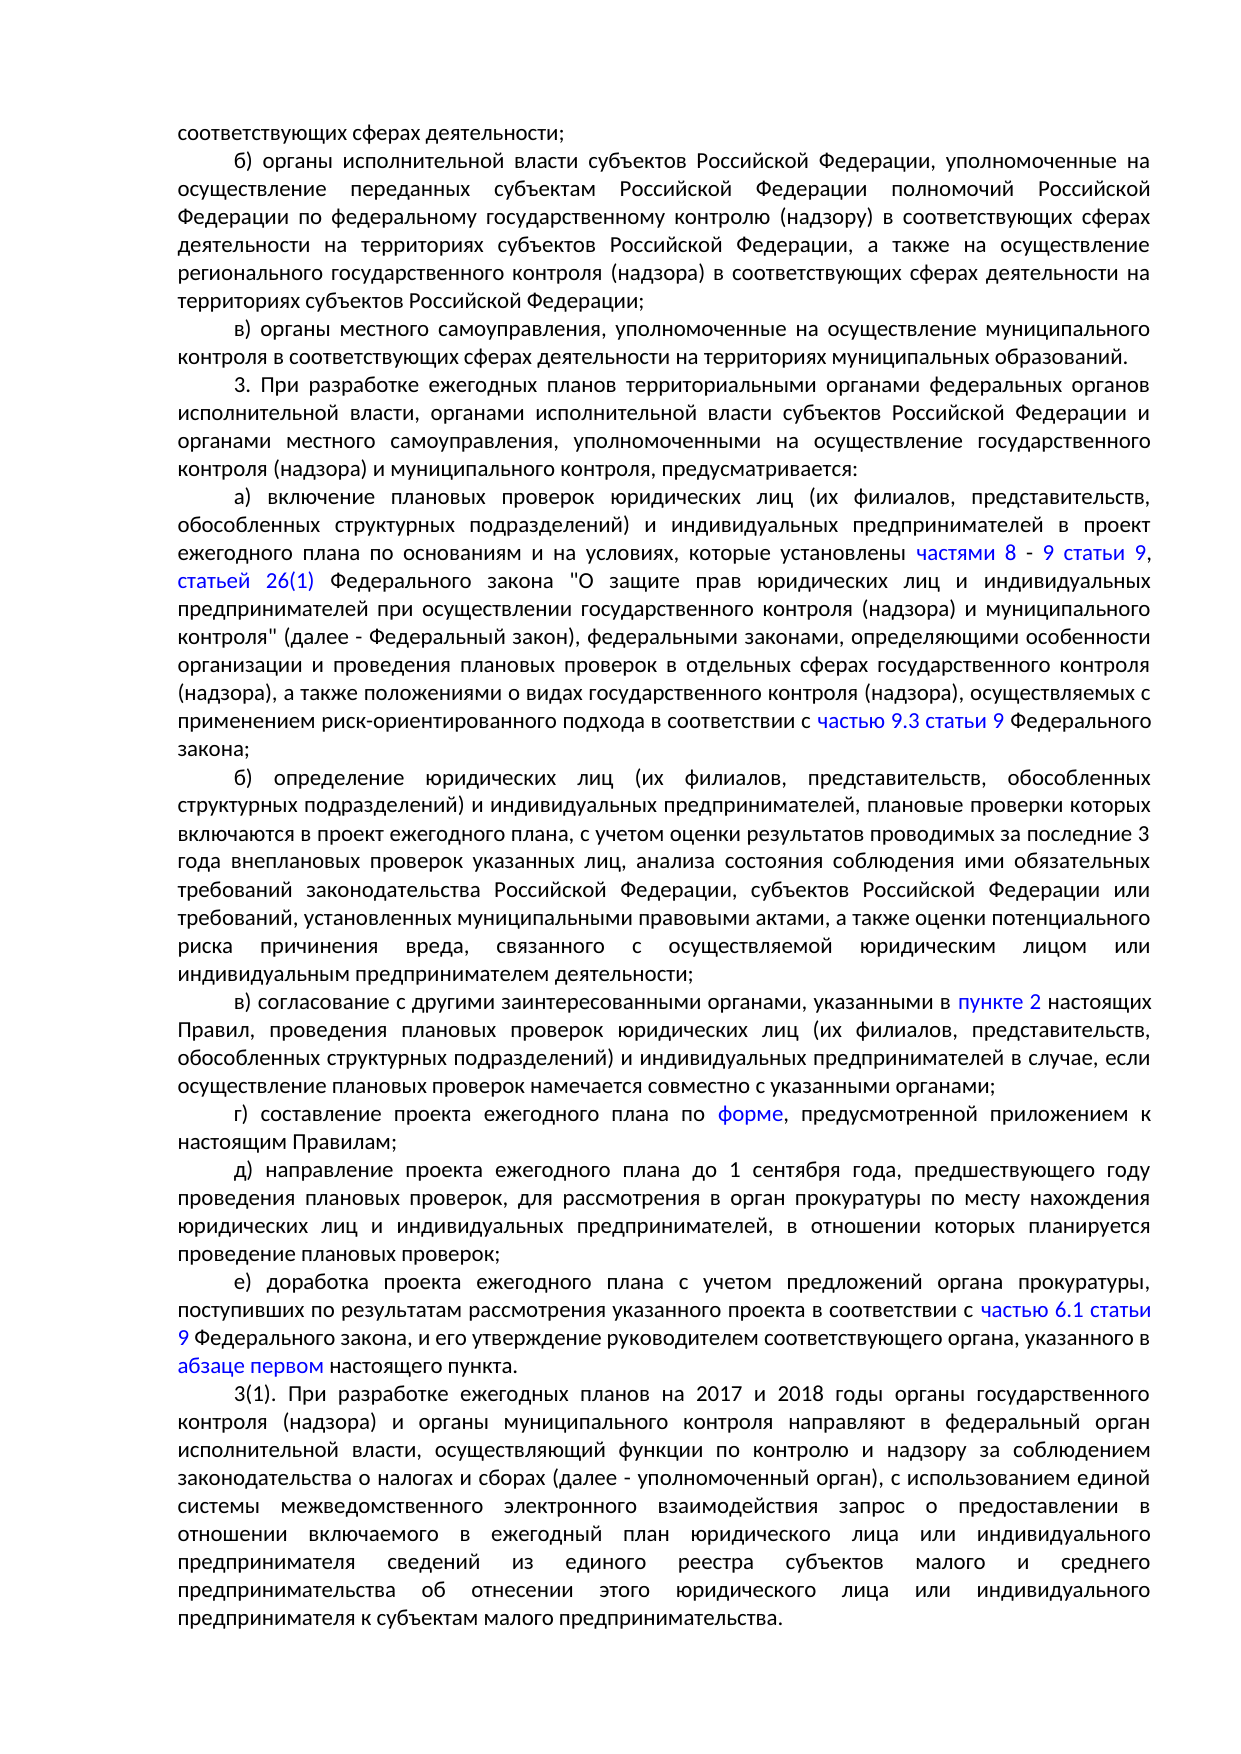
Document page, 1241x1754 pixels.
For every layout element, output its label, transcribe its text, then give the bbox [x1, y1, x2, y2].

text г) составление проекта ежегодного плана по форме, предусмотренной приложением к настоящим Правилам; [177, 1099, 1152, 1155]
text 3. При разработке ежегодных планов территориальными органами федеральных органов исполнительной власти, органами исполнительной власти субъектов Российской Федерации и органами местного самоуправления, уполномоченными на осуществление государственного контроля (надзора) и муниципального контроля, предусматривается: [177, 370, 1152, 482]
text е) доработка проекта ежегодного плана с учетом предложений органа прокуратуры, поступивших по результатам рассмотрения указанного проекта в соответствии с частью 6.1 статьи 9 Федерального закона, и его утверждение руководителем соответствующего органа, указанного в абзаце первом настоящего пункта. [177, 1267, 1152, 1379]
text в) согласование с другими заинтересованными органами, указанными в пункте 2 настоящих Правил, проведения плановых проверок юридических лиц (их филиалов, представительств, обособленных структурных подразделений) и индивидуальных предпринимателей в случае, если осуществление плановых проверок намечается совместно с указанными органами; [177, 987, 1152, 1099]
text 3(1). При разработке ежегодных планов на 2017 и 2018 годы органы государственного контроля (надзора) и органы муниципального контроля направляют в федеральный орган исполнительной власти, осуществляющий функции по контролю и надзору за соблюдением законодательства о налогах и сборах (далее - уполномоченный орган), с использованием единой системы межведомственного электронного взаимодействия запрос о предоставлении в отношении включаемого в ежегодный план юридического лица или индивидуального предпринимателя сведений из единого реестра субъектов малого и среднего предпринимательства об отнесении этого юридического лица или индивидуального предпринимателя к субъектам малого предпринимательства. [177, 1379, 1152, 1631]
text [177, 118, 1152, 146]
text а) включение плановых проверок юридических лиц (их филиалов, представительств, обособленных структурных подразделений) и индивидуальных предпринимателей в проект ежегодного плана по основаниям и на условиях, которые установлены частями 8 - 9 статьи 9, статьей 26(1) Федерального закона "О защите прав юридических лиц и индивидуальных предпринимателей при осуществлении государственного контроля (надзора) и муниципального контроля" (далее - Федеральный закон), федеральными законами, определяющими особенности организации и проведения плановых проверок в отдельных сферах государственного контроля (надзора), а также положениями о видах государственного контроля (надзора), осуществляемых с применением риск-ориентированного подхода в соответствии с частью 9.3 статьи 9 Федерального закона; [177, 482, 1152, 763]
text б) органы исполнительной власти субъектов Российской Федерации, уполномоченные на осуществление переданных субъектам Российской Федерации полномочий Российской Федерации по федеральному государственному контролю (надзору) в соответствующих сферах деятельности на территориях субъектов Российской Федерации, а также на осуществление регионального государственного контроля (надзора) в соответствующих сферах деятельности на территориях субъектов Российской Федерации; [177, 146, 1152, 314]
text д) направление проекта ежегодного плана до 1 сентября года, предшествующего году проведения плановых проверок, для рассмотрения в орган прокуратуры по месту нахождения юридических лиц и индивидуальных предпринимателей, в отношении которых планируется проведение плановых проверок; [177, 1155, 1152, 1267]
text в) органы местного самоуправления, уполномоченные на осуществление муниципального контроля в соответствующих сферах деятельности на территориях муниципальных образований. [177, 314, 1152, 370]
text б) определение юридических лиц (их филиалов, представительств, обособленных структурных подразделений) и индивидуальных предпринимателей, плановые проверки которых включаются в проект ежегодного плана, с учетом оценки результатов проводимых за последние 3 года внеплановых проверок указанных лиц, анализа состояния соблюдения ими обязательных требований законодательства Российской Федерации, субъектов Российской Федерации или требований, установленных муниципальными правовыми актами, а также оценки потенциального риска причинения вреда, связанного с осуществляемой юридическим лицом или индивидуальным предпринимателем деятельности; [177, 763, 1152, 987]
